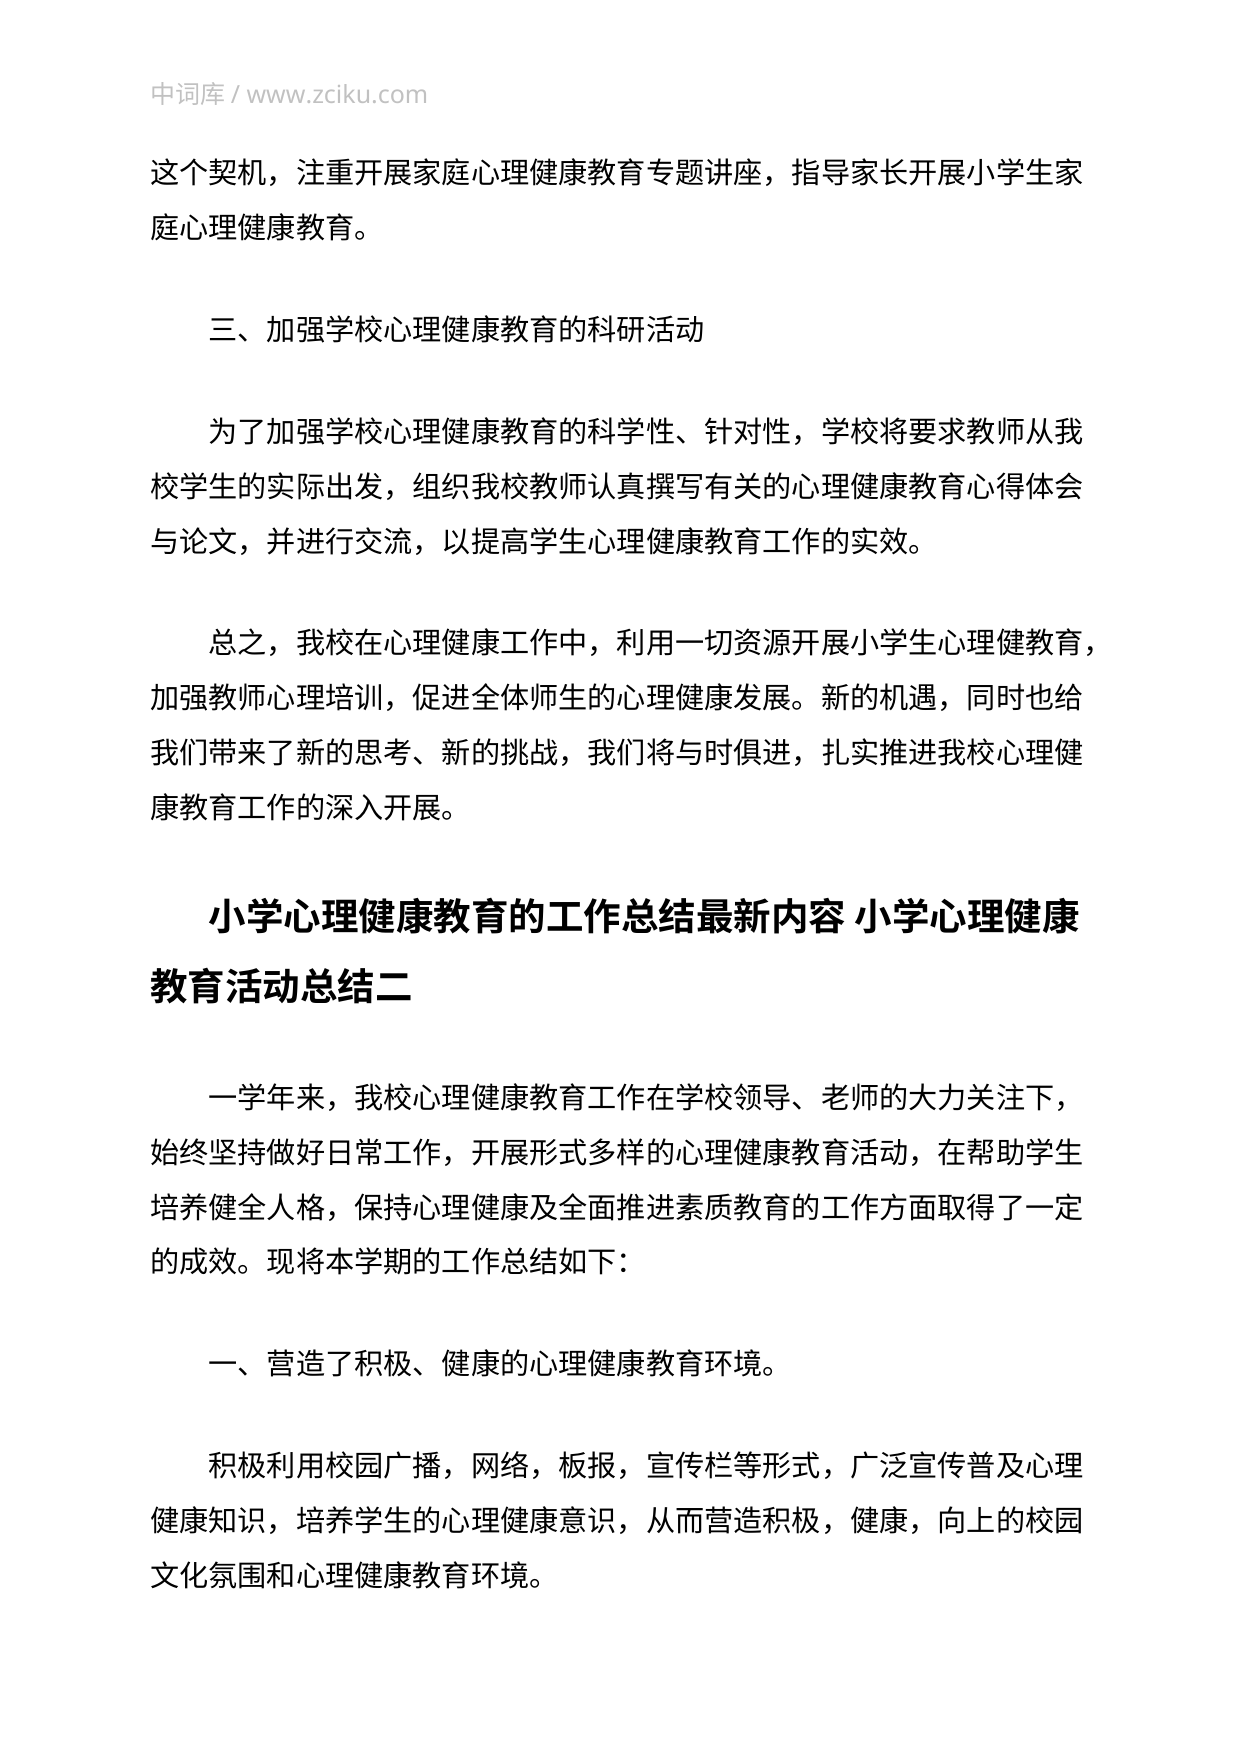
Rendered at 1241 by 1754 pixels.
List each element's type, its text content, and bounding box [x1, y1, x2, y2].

text 一、营造了积极、健康的心理健康教育环境。 [150, 1341, 1090, 1383]
text 一学年来，我校心理健康教育工作在学校领导、老师的大力关注下，始终坚持做好日常工作，开展形式多样的心理健康教育活动，在帮助学生培养健全人格，保持心理健康及全面推进素质教育的工作方面取得了一定的成效。现将本学期的工作总结如下： [150, 1074, 1090, 1281]
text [150, 150, 1090, 247]
text 小学心理健康教育的工作总结最新内容 小学心理健康教育活动总结二 [150, 886, 1090, 1011]
text 总之，我校在心理健康工作中，利用一切资源开展小学生心理健教育，加强教师心理培训，促进全体师生的心理健康发展。新的机遇，同时也给我们带来了新的思考、新的挑战，我们将与时俱进，扎实推进我校心理健康教育工作的深入开展。 [150, 620, 1090, 827]
text 积极利用校园广播，网络，板报，宣传栏等形式，广泛宣传普及心理健康知识，培养学生的心理健康意识，从而营造积极，健康，向上的校园文化氛围和心理健康教育环境。 [150, 1443, 1090, 1595]
text 三、加强学校心理健康教育的科研活动 [150, 307, 1090, 349]
text 为了加强学校心理健康教育的科学性、针对性，学校将要求教师从我校学生的实际出发，组织我校教师认真撰写有关的心理健康教育心得体会与论文，并进行交流，以提高学生心理健康教育工作的实效。 [150, 408, 1090, 561]
